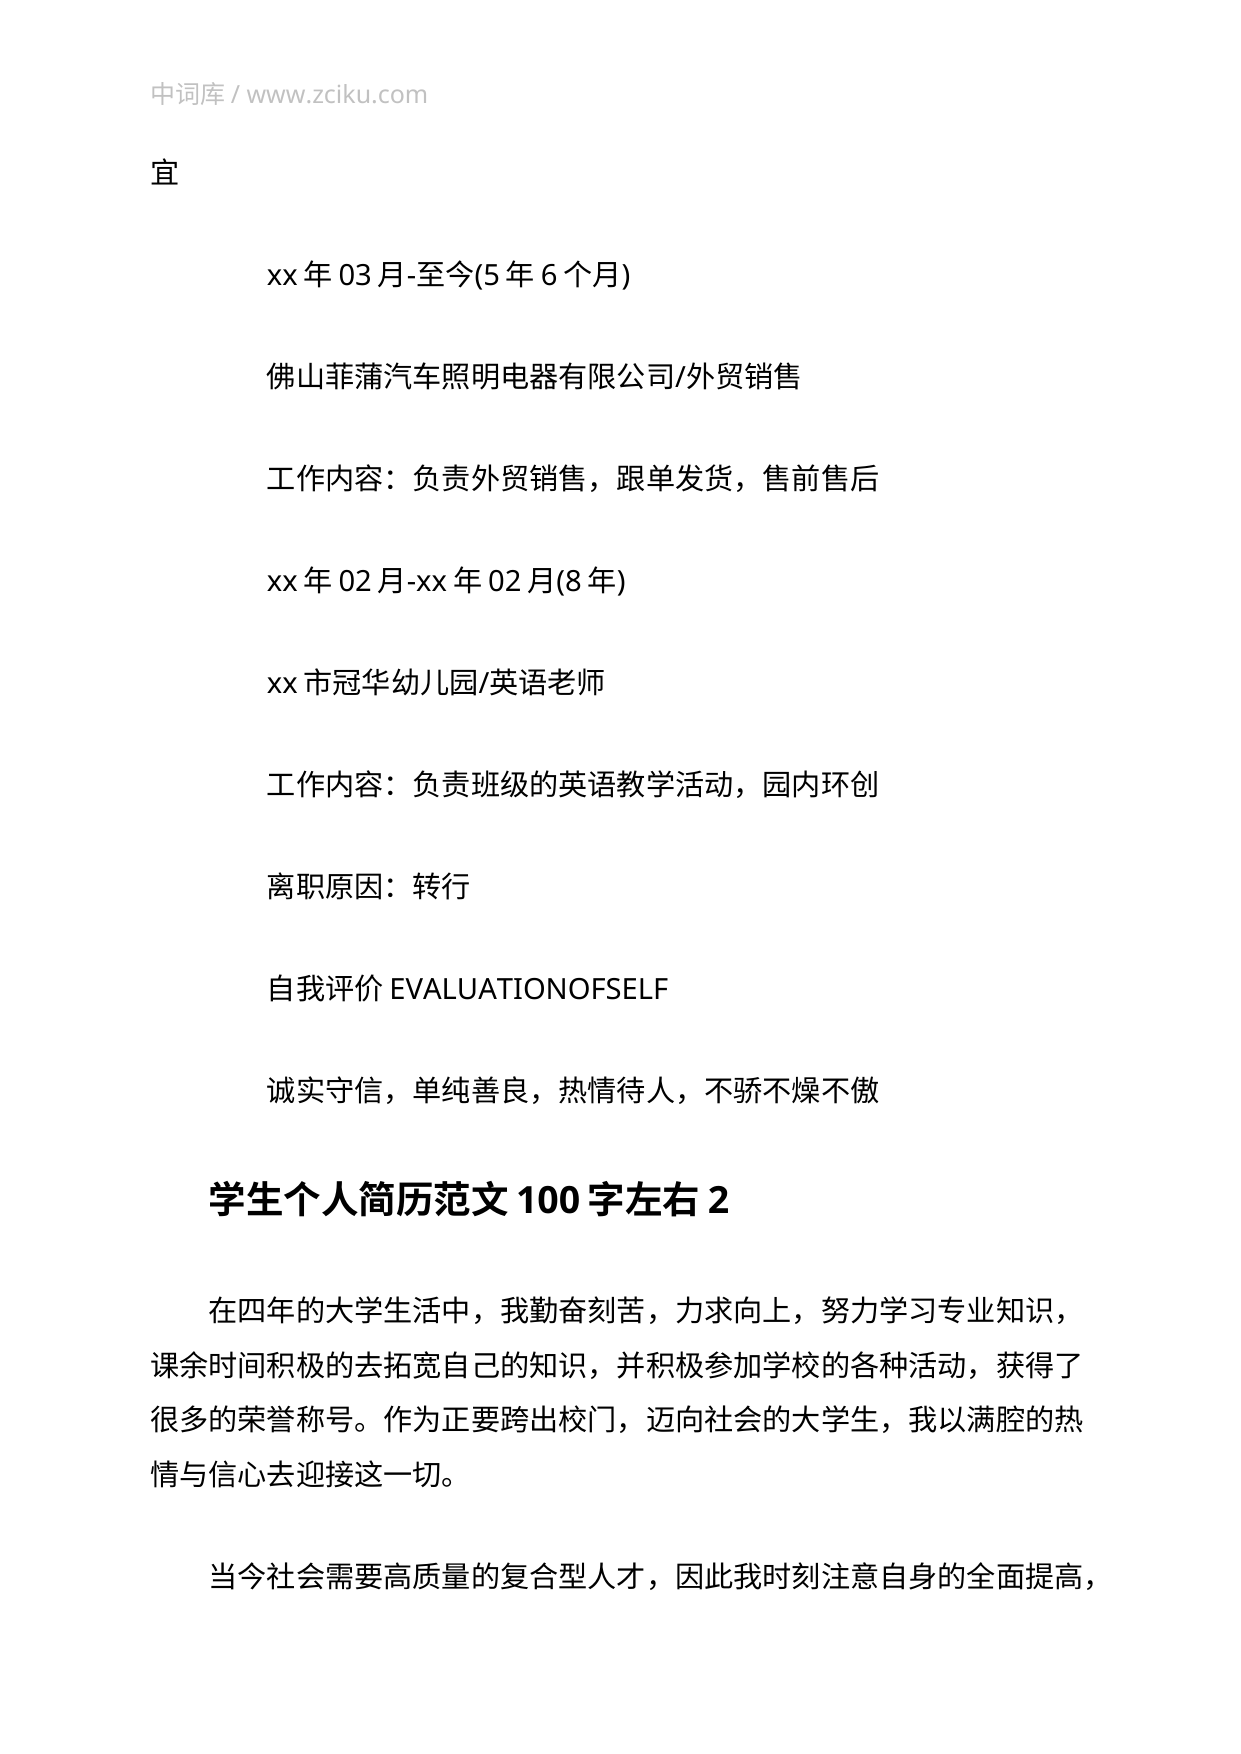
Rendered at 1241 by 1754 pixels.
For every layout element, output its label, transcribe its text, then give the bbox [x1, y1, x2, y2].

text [150, 150, 1090, 192]
text 在四年的大学生活中，我勤奋刻苦，力求向上，努力学习专业知识，课余时间积极的去拓宽自己的知识，并积极参加学校的各种活动，获得了很多的荣誉称号。作为正要跨出校门，迈向社会的大学生，我以满腔的热情与信心去迎接这一切。 [150, 1287, 1090, 1494]
text 工作内容：负责外贸销售，跟单发货，售前售后 [150, 456, 1090, 498]
text 离职原因：转行 [150, 864, 1090, 906]
text xx年03月-至今(5年6个月) [150, 252, 1090, 294]
text 自我评价EVALUATIONOFSELF [150, 966, 1090, 1008]
text 佛山菲蒲汽车照明电器有限公司/外贸销售 [150, 354, 1090, 396]
text 诚实守信，单纯善良，热情待人，不骄不燥不傲 [150, 1068, 1090, 1110]
text xx市冠华幼儿园/英语老师 [150, 660, 1090, 702]
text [150, 1554, 1090, 1596]
text 工作内容：负责班级的英语教学活动，园内环创 [150, 762, 1090, 804]
text 学生个人简历范文100字左右2 [150, 1169, 1090, 1224]
text xx年02月-xx年02月(8年) [150, 558, 1090, 600]
